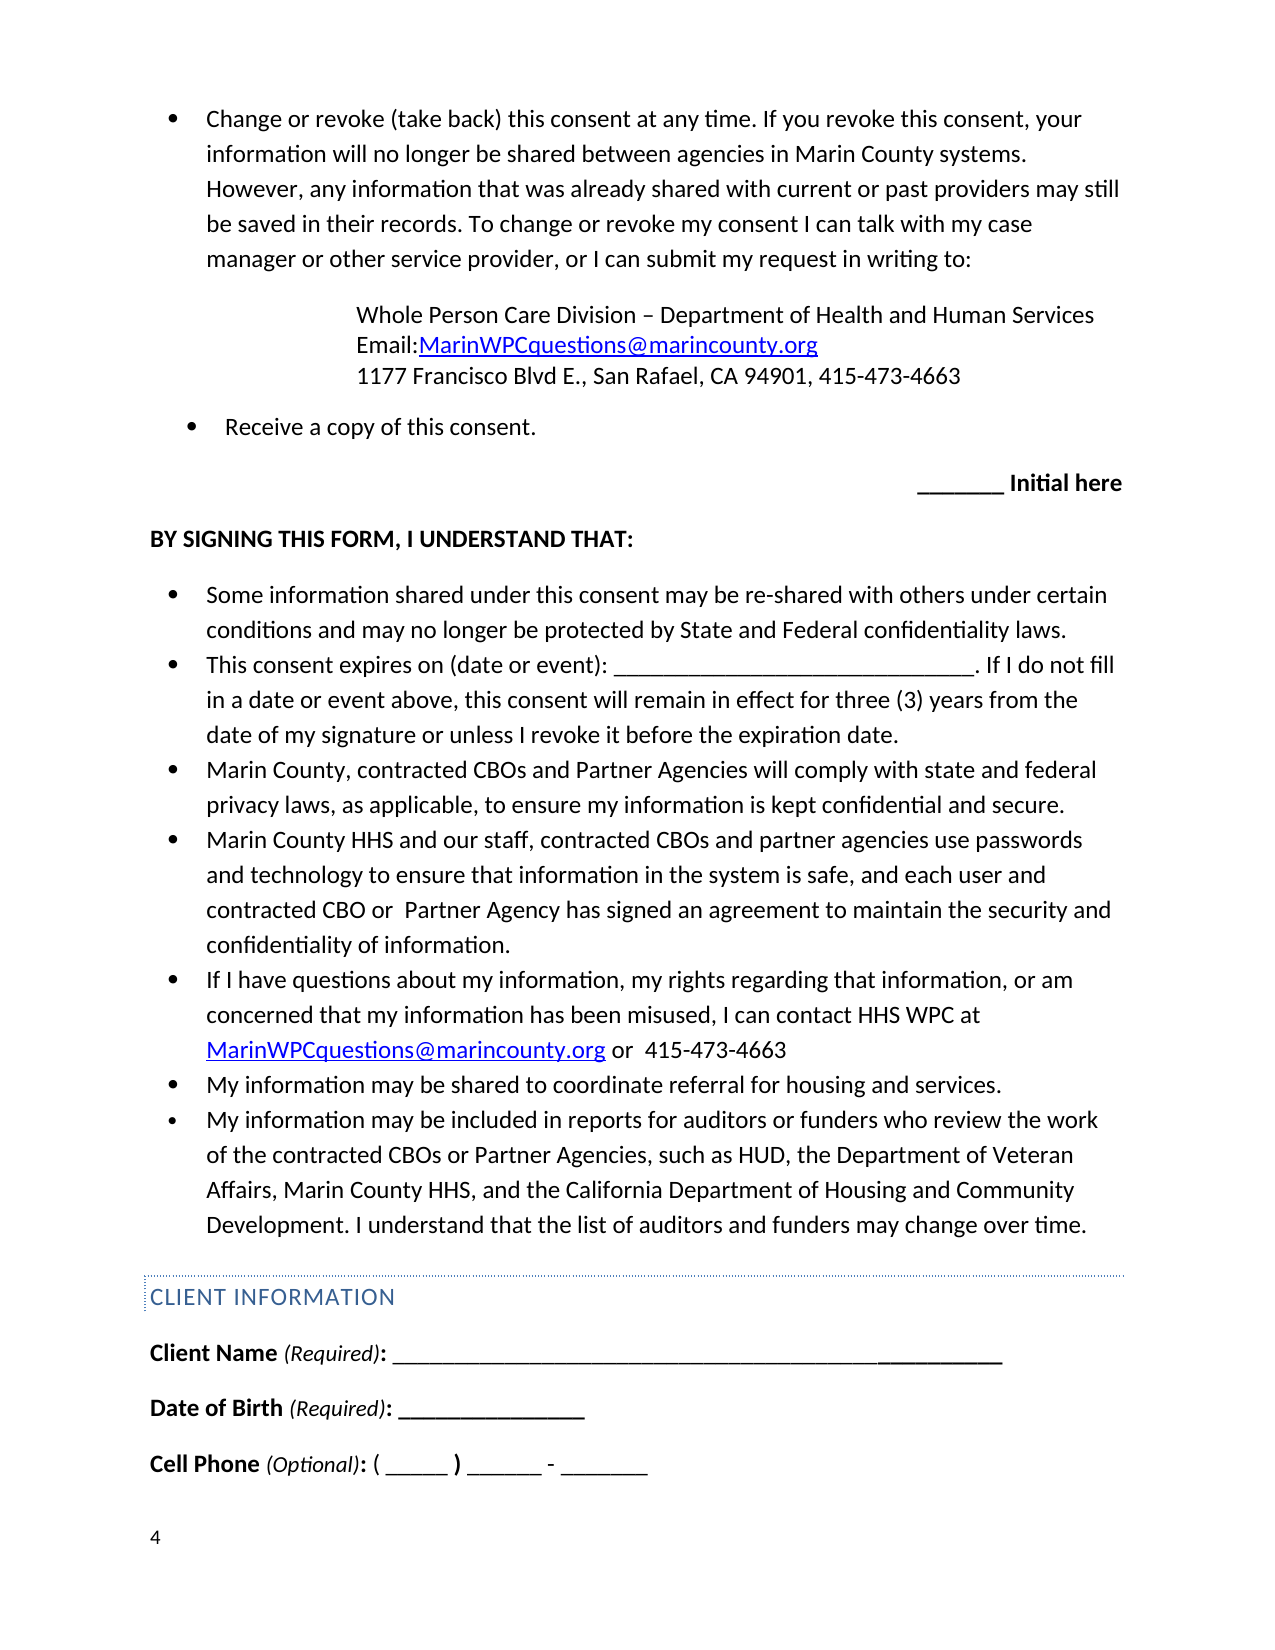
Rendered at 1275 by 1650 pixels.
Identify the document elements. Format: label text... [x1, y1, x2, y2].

text 1177 Francisco Blvd E., San Rafael, CA 94901, 415-473-4663 [356, 360, 1125, 391]
text Client Name (Required): _________________________________________________ [150, 1337, 1125, 1367]
list Some information shared under this consent may be re-shared with others under certain conditions and may no longer be protected by State and Federal confidentiality laws. [169, 579, 1125, 644]
list Marin County HHS and our staff, contracted CBOs and partner agencies use passwords and technology to ensure that information in the system is safe, and each user and contracted CBO or Partner Agency has signed an agreement to maintain the security and confidentiality of information. [169, 824, 1125, 959]
list Marin County, contracted CBOs and Partner Agencies will comply with state and federal privacy laws, as applicable, to ensure my information is kept confidential and secure. [169, 754, 1125, 819]
text Email:MarinWPCquestions@marincounty.org [356, 329, 1125, 360]
list My information may be shared to coordinate referral for housing and services. [169, 1069, 1125, 1099]
list Change or revoke (take back) this consent at any time. If you revoke this consent, your information will no longer be shared between agencies in Marin County systems. However, any information that was already shared with current or past providers may still be saved in their records. To change or revoke my consent I can talk with my case manager or other service provider, or I can submit my request in writing to: [169, 103, 1125, 274]
text Date of Birth (Required): _______________ [150, 1392, 1125, 1423]
list My information may be included in reports for auditors or funders who review the work of the contracted CBOs or Partner Agencies, such as HUD, the Department of Veteran Affairs, Marin County HHS, and the California Department of Housing and Community Development. I understand that the list of auditors and funders may change over time. [169, 1104, 1125, 1239]
text Whole Person Care Division – Department of Health and Human Services [356, 299, 1125, 329]
text _______ Initial here [150, 467, 1125, 498]
subtitle Client information [144, 1275, 1125, 1311]
list This consent expires on (date or event): _____________________________. If I do not fill in a date or event above, this consent will remain in effect for three (3) years from the date of my signature or unless I revoke it before the expiration date. [169, 649, 1125, 749]
list If I have questions about my information, my rights regarding that information, or am concerned that my information has been misused, I can contact HHS WPC at MarinWPCquestions@marincounty.org or 415-473-4663 [169, 964, 1125, 1064]
text Cell Phone (Optional): ( _____ ) ______ - _______ [150, 1448, 1125, 1479]
text BY SIGNING THIS FORM, I UNDERSTAND THAT: [150, 523, 1125, 553]
list Receive a copy of this consent. [187, 411, 1125, 442]
